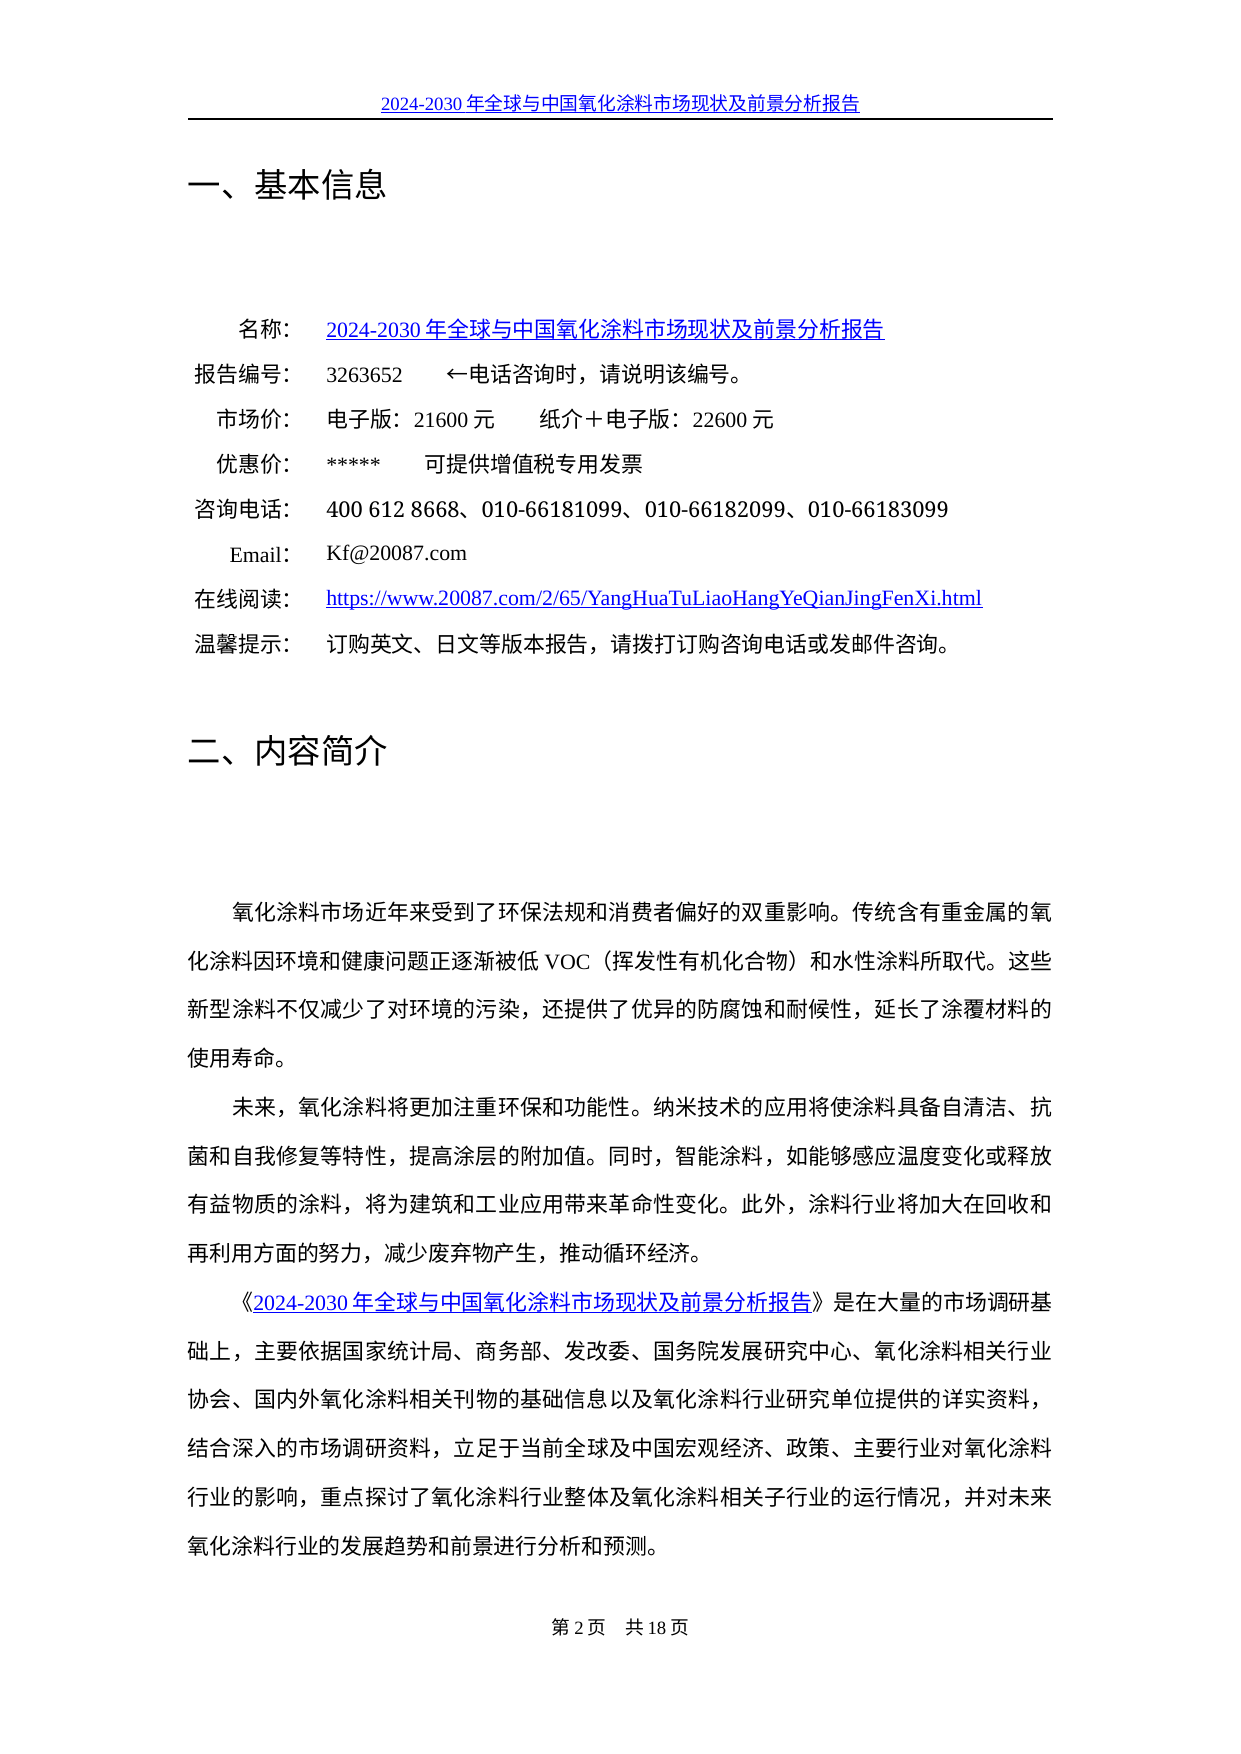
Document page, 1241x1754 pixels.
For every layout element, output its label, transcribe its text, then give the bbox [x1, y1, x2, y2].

table_header 名称： [167, 312, 315, 357]
table_cell Kf@20087.com [315, 537, 1073, 582]
table_cell 电子版：21600 元 纸介＋电子版：22600 元 [315, 402, 1073, 447]
table_cell 咨询电话： [167, 492, 315, 537]
table_cell 市场价： [167, 402, 315, 447]
table_cell ***** 可提供增值税专用发票 [315, 447, 1073, 492]
table_cell Email： [167, 537, 315, 582]
table_cell 在线阅读： [167, 582, 315, 627]
table_cell 报告编号： [167, 357, 315, 402]
table_cell 优惠价： [167, 447, 315, 492]
table_cell 3263652 ←电话咨询时，请说明该编号。 [315, 357, 1073, 402]
table_cell 温馨提示： [167, 627, 315, 672]
table_cell 400 612 8668、010-66181099、010-66182099、010-66183099 [315, 492, 1073, 537]
table_cell [315, 582, 1073, 627]
title 一、基本信息 [187, 150, 1053, 215]
table_header 2024-2030年全球与中国氧化涂料市场现状及前景分析报告 [315, 312, 1073, 357]
title 二、内容简介 [187, 717, 1053, 782]
table_cell 订购英文、日文等版本报告，请拨打订购咨询电话或发邮件咨询。 [315, 627, 1073, 672]
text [187, 894, 1053, 1561]
